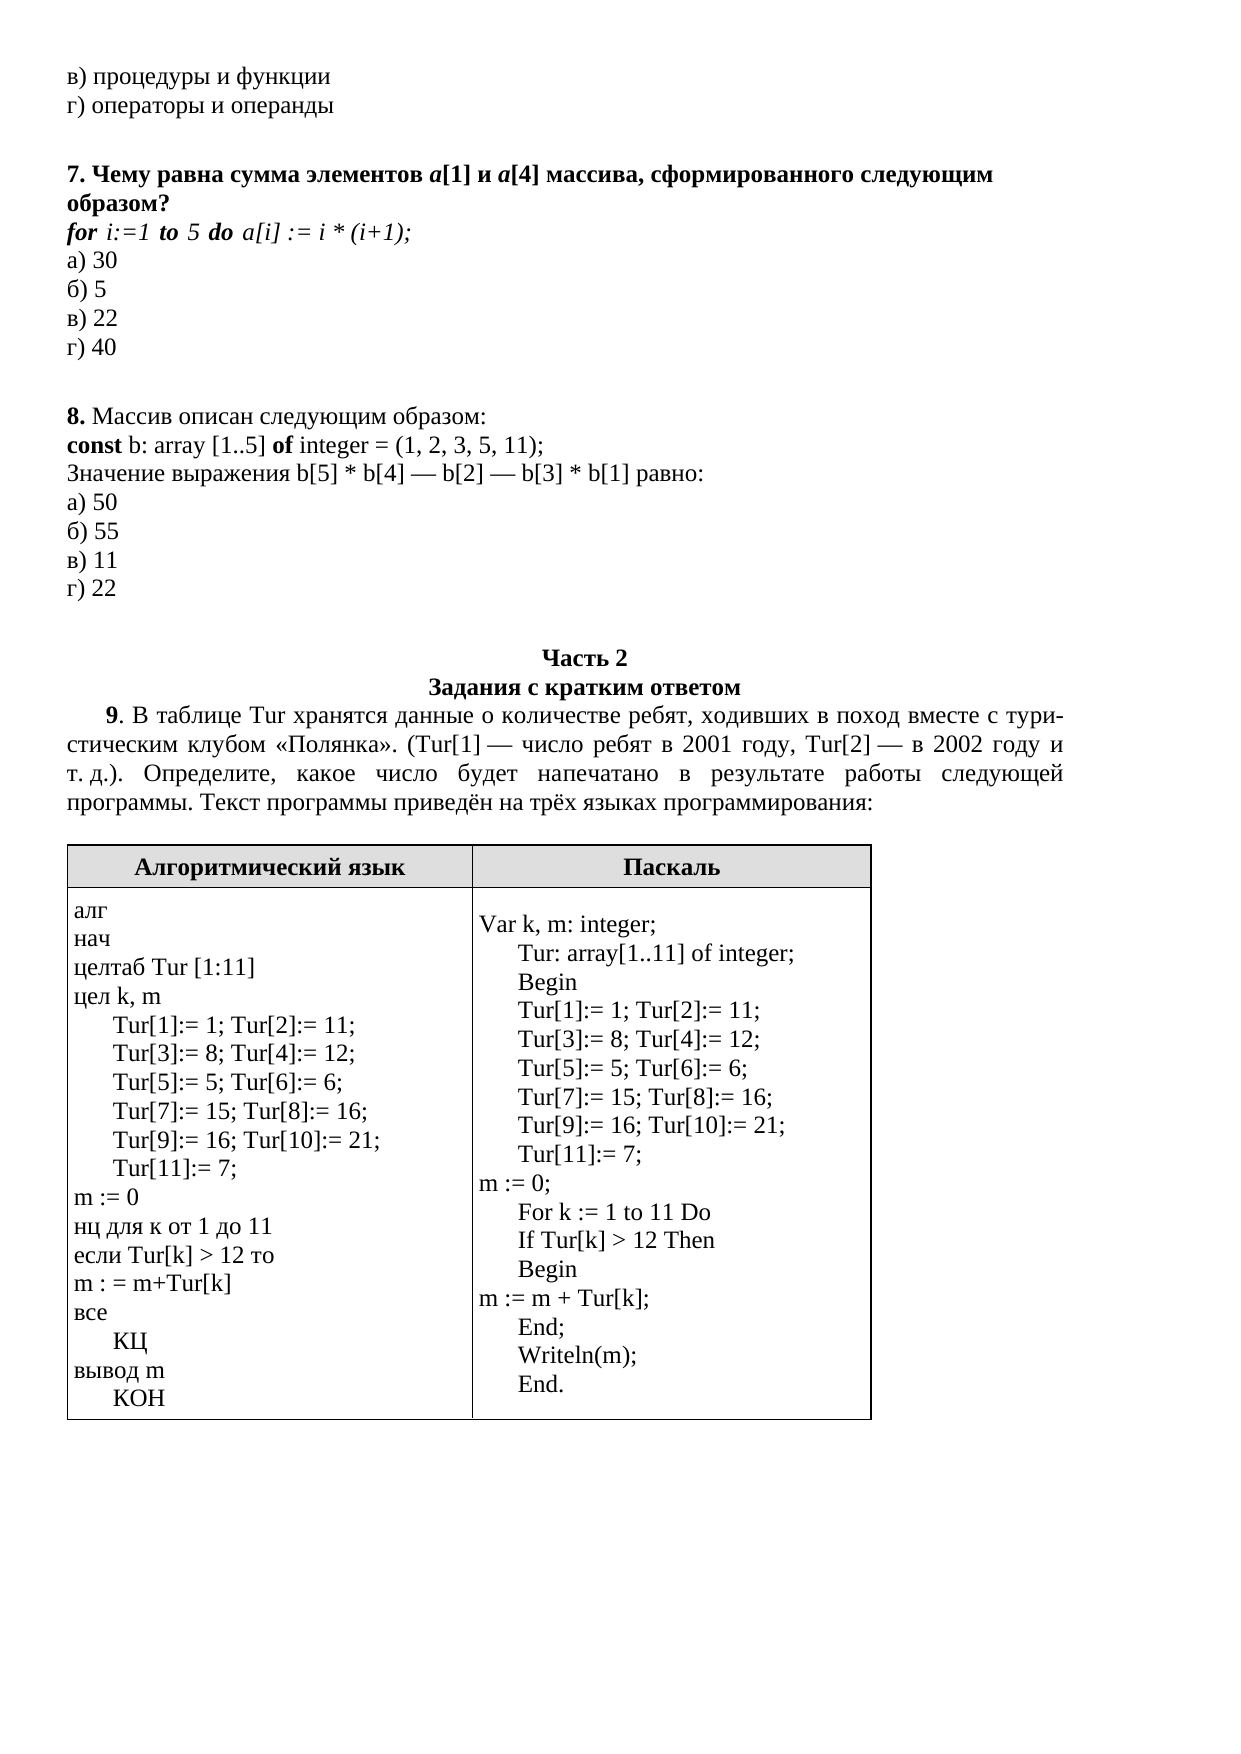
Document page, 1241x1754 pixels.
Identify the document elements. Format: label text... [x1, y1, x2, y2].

table_cell алг нач целтаб Tur [1:11] цел k, m Tur[1]:= 1; Tur[2]:= 11; Tur[3]:= 8; Tur[4]:= 12; Tur[5]:= 5; Tur[6]:= 6; Tur[7]:= 15; Tur[8]:= 16; Tur[9]:= 16; Tur[10]:= 21; Tur[11]:= 7; m := 0 нц для к от 1 до 11 если Tur[k] > 12 то m : = m+Tur[k] все КЦ вывод m КОН [68, 888, 472, 1418]
text Задания с кратким ответом [67, 672, 1064, 700]
text a) 30 б) 5 в) 22 г) 40 [67, 245, 1064, 360]
text 8. Массив описан следующим образом: const b: array [1..5] of integer = (1, 2, 3, 5, 11); Значение выражения b[5] * b[4] — b[2] — b[3] * b[1] равно: [67, 401, 1064, 487]
table_header Алгоритмический язык [68, 846, 472, 887]
text Часть 2 [67, 643, 1064, 672]
table_cell Var k, m: integer; Tur: array[1..11] of integer; Begin Tur[1]:= 1; Tur[2]:= 11; Tur[3]:= 8; Tur[4]:= 12; Tur[5]:= 5; Tur[6]:= 6; Tur[7]:= 15; Tur[8]:= 16; Tur[9]:= 16; Tur[10]:= 21; Tur[11]:= 7; m := 0; For k := 1 to 11 Do If Tur[k] > 12 Then Begin m := m + Tur[k]; End; Writeln(m); End. [473, 888, 870, 1418]
text 7. Чему равна сумма элементов а[1] и а[4] массива, сформированного следующим образом? for i:=1 to 5 do a[i] := i * (i+1); [67, 159, 1064, 245]
text 9. В таблице Tur хранятся данные о количестве ребят, ходивших в поход вместе с туристическим клубом «Полянка». (Tur[1] — число ребят в 2001 году, Tur[2] — в 2002 году и т. д.). Определите, какое число будет напечатано в результате работы следующей программы. Текст программы приведён на трёх языках программирования: [67, 700, 1064, 815]
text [67, 61, 1064, 118]
text a) 50 б) 55 в) 11 г) 22 [67, 487, 1064, 602]
table_header Паскаль [473, 846, 870, 887]
